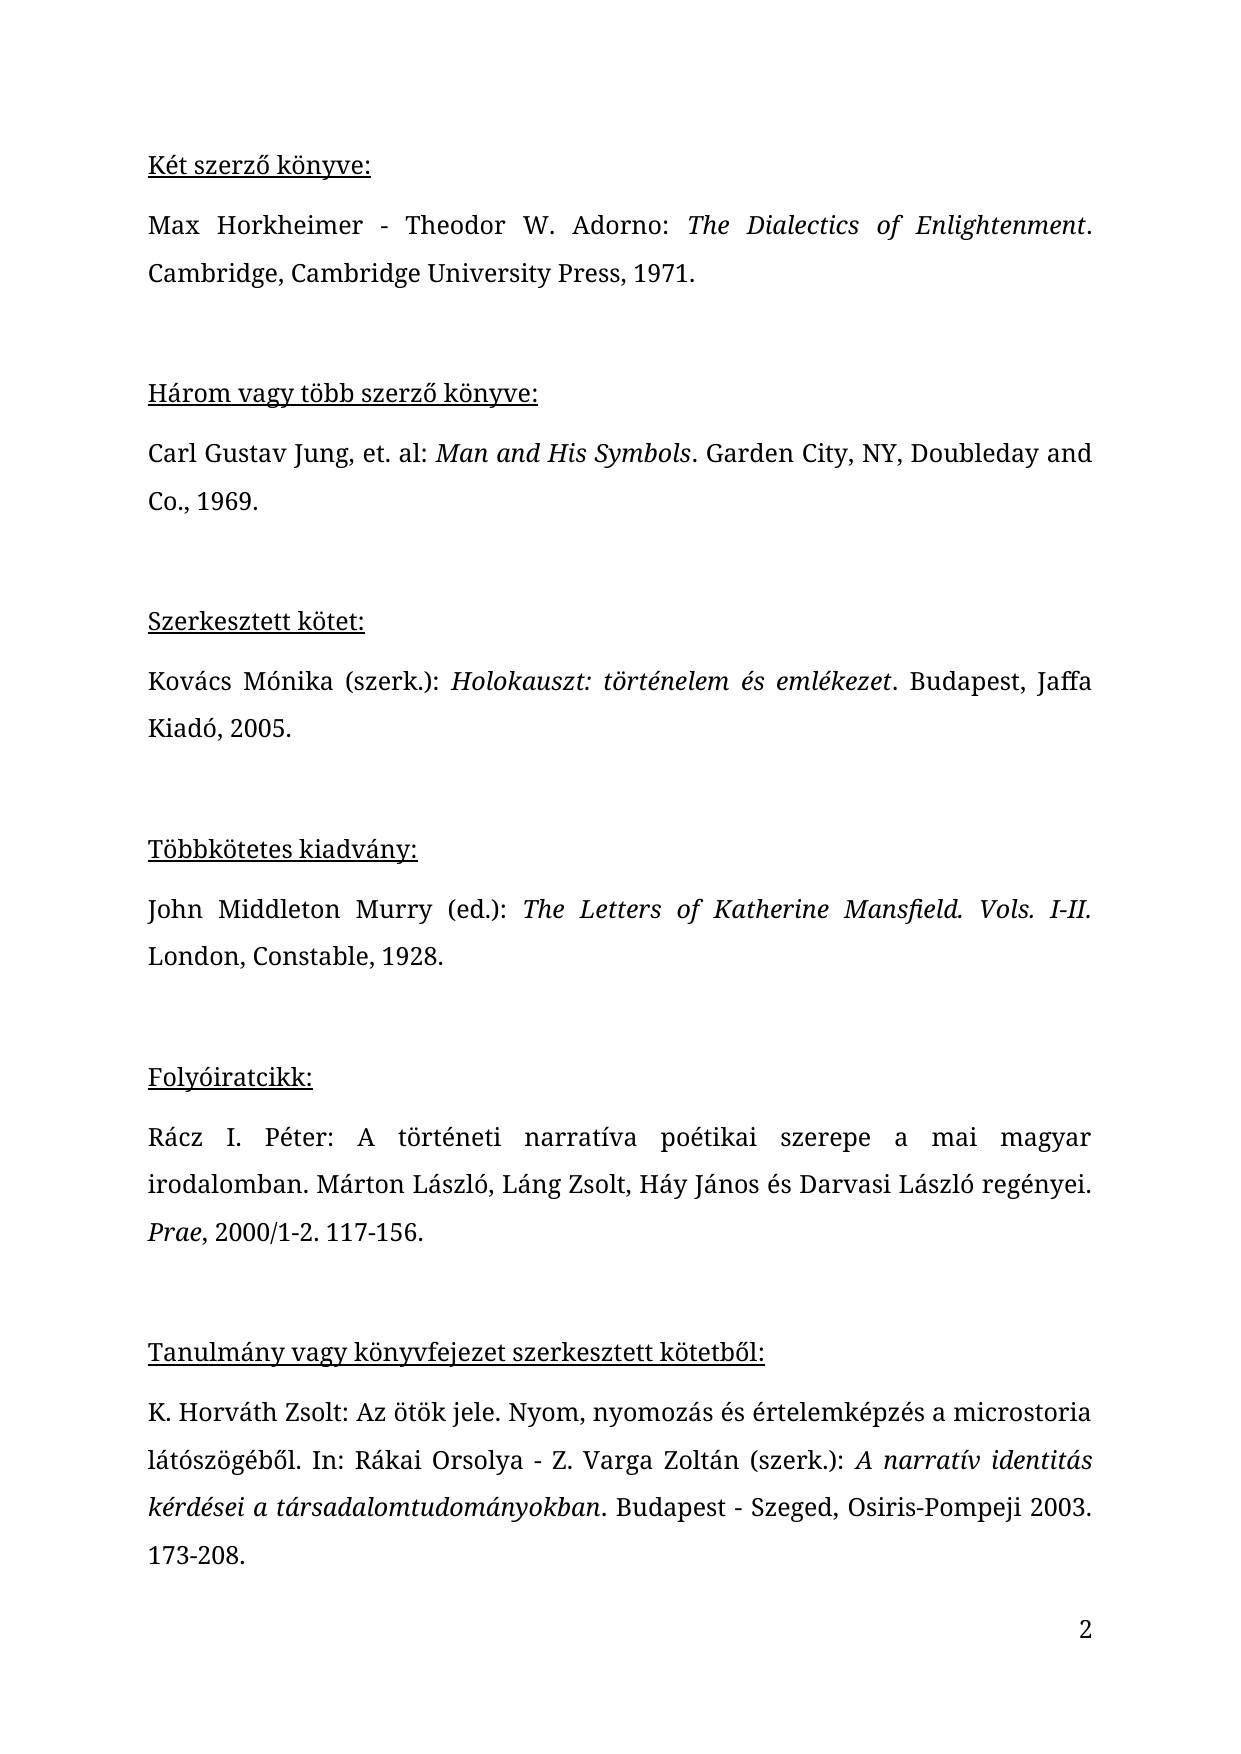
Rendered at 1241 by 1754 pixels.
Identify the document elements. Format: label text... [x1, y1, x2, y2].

text Többkötetes kiadvány: [148, 831, 1093, 865]
text Három vagy több szerző könyve: [148, 376, 1093, 409]
text Szerkesztett kötet: [148, 603, 1093, 637]
text K. Horváth Zsolt: Az ötök jele. Nyom, nyomozás és értelemképzés a microstoria látószögéből. In: Rákai Orsolya - Z. Varga Zoltán (szerk.): A narratív identitás kérdései a társadalomtudományokban. Budapest - Szeged, Osiris-Pompeji 2003. 173-208. [148, 1395, 1093, 1572]
text Carl Gustav Jung, et. al: Man and His Symbols. Garden City, NY, Doubleday and Co., 1969. [148, 436, 1093, 517]
text Rácz I. Péter: A történeti narratíva poétikai szerepe a mai magyar irodalomban. Márton László, Láng Zsolt, Háy János és Darvasi László regényei. Prae, 2000/1-2. 117-156. [148, 1119, 1093, 1249]
text John Middleton Murry (ed.): The Letters of Katherine Mansfield. Vols. I-II. London, Constable, 1928. [148, 891, 1093, 973]
text Kovács Mónika (szerk.): Holokauszt: történelem és emlékezet. Budapest, Jaffa Kiadó, 2005. [148, 663, 1093, 745]
text Max Horkheimer - Theodor W. Adorno: The Dialectics of Enlightenment. Cambridge, Cambridge University Press, 1971. [148, 208, 1093, 289]
text Két szerző könyve: [148, 148, 1093, 182]
text Tanulmány vagy könyvfejezet szerkesztett kötetből: [148, 1335, 1093, 1369]
text Folyóiratcikk: [148, 1059, 1093, 1093]
